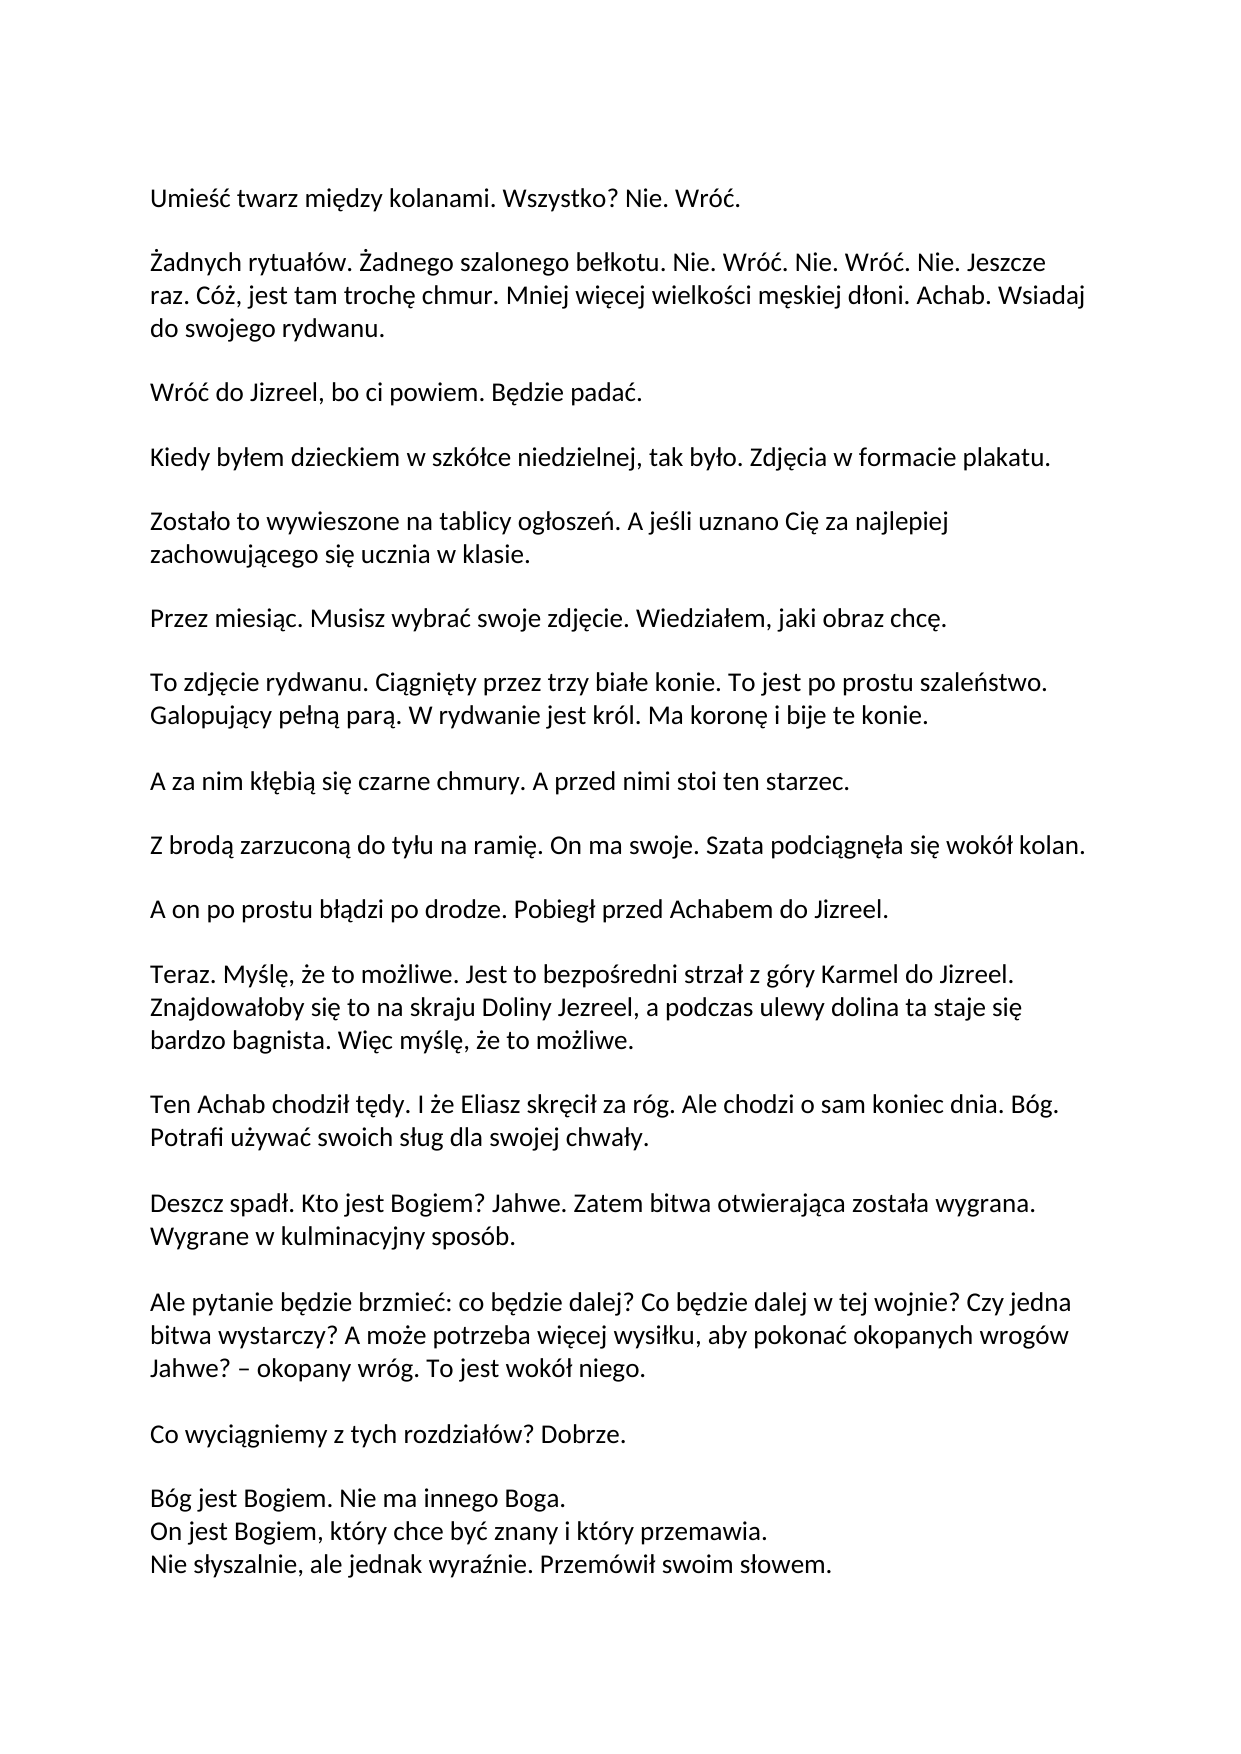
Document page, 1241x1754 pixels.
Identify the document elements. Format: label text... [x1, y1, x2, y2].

text To zdjęcie rydwanu. Ciągnięty przez trzy białe konie. To jest po prostu szaleństwo. Galopujący pełną parą. W rydwanie jest król. Ma koronę i bije te konie. A za nim kłębią się czarne chmury. A przed nimi stoi ten starzec. [150, 665, 1090, 797]
text Kiedy byłem dzieckiem w szkółce niedzielnej, tak było. Zdjęcia w formacie plakatu. [150, 440, 1090, 473]
text Nie słyszalnie, ale jednak wyraźnie. Przemówił swoim słowem. [150, 1547, 1090, 1580]
text Z brodą zarzuconą do tyłu na ramię. On ma swoje. Szata podciągnęła się wokół kolan. [150, 828, 1090, 861]
text Przez miesiąc. Musisz wybrać swoje zdjęcie. Wiedziałem, jaki obraz chcę. [150, 601, 1090, 634]
text Wróć do Jizreel, bo ci powiem. Będzie padać. [150, 376, 1090, 408]
text Teraz. Myślę, że to możliwe. Jest to bezpośredni strzał z góry Karmel do Jizreel. Znajdowałoby się to na skraju Doliny Jezreel, a podczas ulewy dolina ta staje się bardzo bagnista. Więc myślę, że to możliwe. [150, 957, 1090, 1056]
text Wygrane w kulminacyjny sposób. Ale pytanie będzie brzmieć: co będzie dalej? Co będzie dalej w tej wojnie? Czy jedna bitwa wystarczy? A może potrzeba więcej wysiłku, aby pokonać okopanych wrogów Jahwe? – okopany wróg. To jest wokół niego. Co wyciągniemy z tych rozdziałów? Dobrze. [150, 1219, 1090, 1450]
text Zostało to wywieszone na tablicy ogłoszeń. A jeśli uznano Cię za najlepiej zachowującego się ucznia w klasie. [150, 504, 1090, 570]
text Bóg jest Bogiem. Nie ma innego Boga. On jest Bogiem, który chce być znany i który przemawia. [150, 1481, 1090, 1547]
text Umieść twarz między kolanami. Wszystko? Nie. Wróć. [150, 181, 1090, 214]
text Ten Achab chodził tędy. I że Eliasz skręcił za róg. Ale chodzi o sam koniec dnia. Bóg. Potrafi używać swoich sług dla swojej chwały. Deszcz spadł. Kto jest Bogiem? Jahwe. Zatem bitwa otwierająca została wygrana. [150, 1087, 1090, 1219]
text Żadnych rytuałów. Żadnego szalonego bełkotu. Nie. Wróć. Nie. Wróć. Nie. Jeszcze raz. Cóż, jest tam trochę chmur. Mniej więcej wielkości męskiej dłoni. Achab. Wsiadaj do swojego rydwanu. [150, 245, 1090, 344]
text A on po prostu błądzi po drodze. Pobiegł przed Achabem do Jizreel. [150, 893, 1090, 926]
